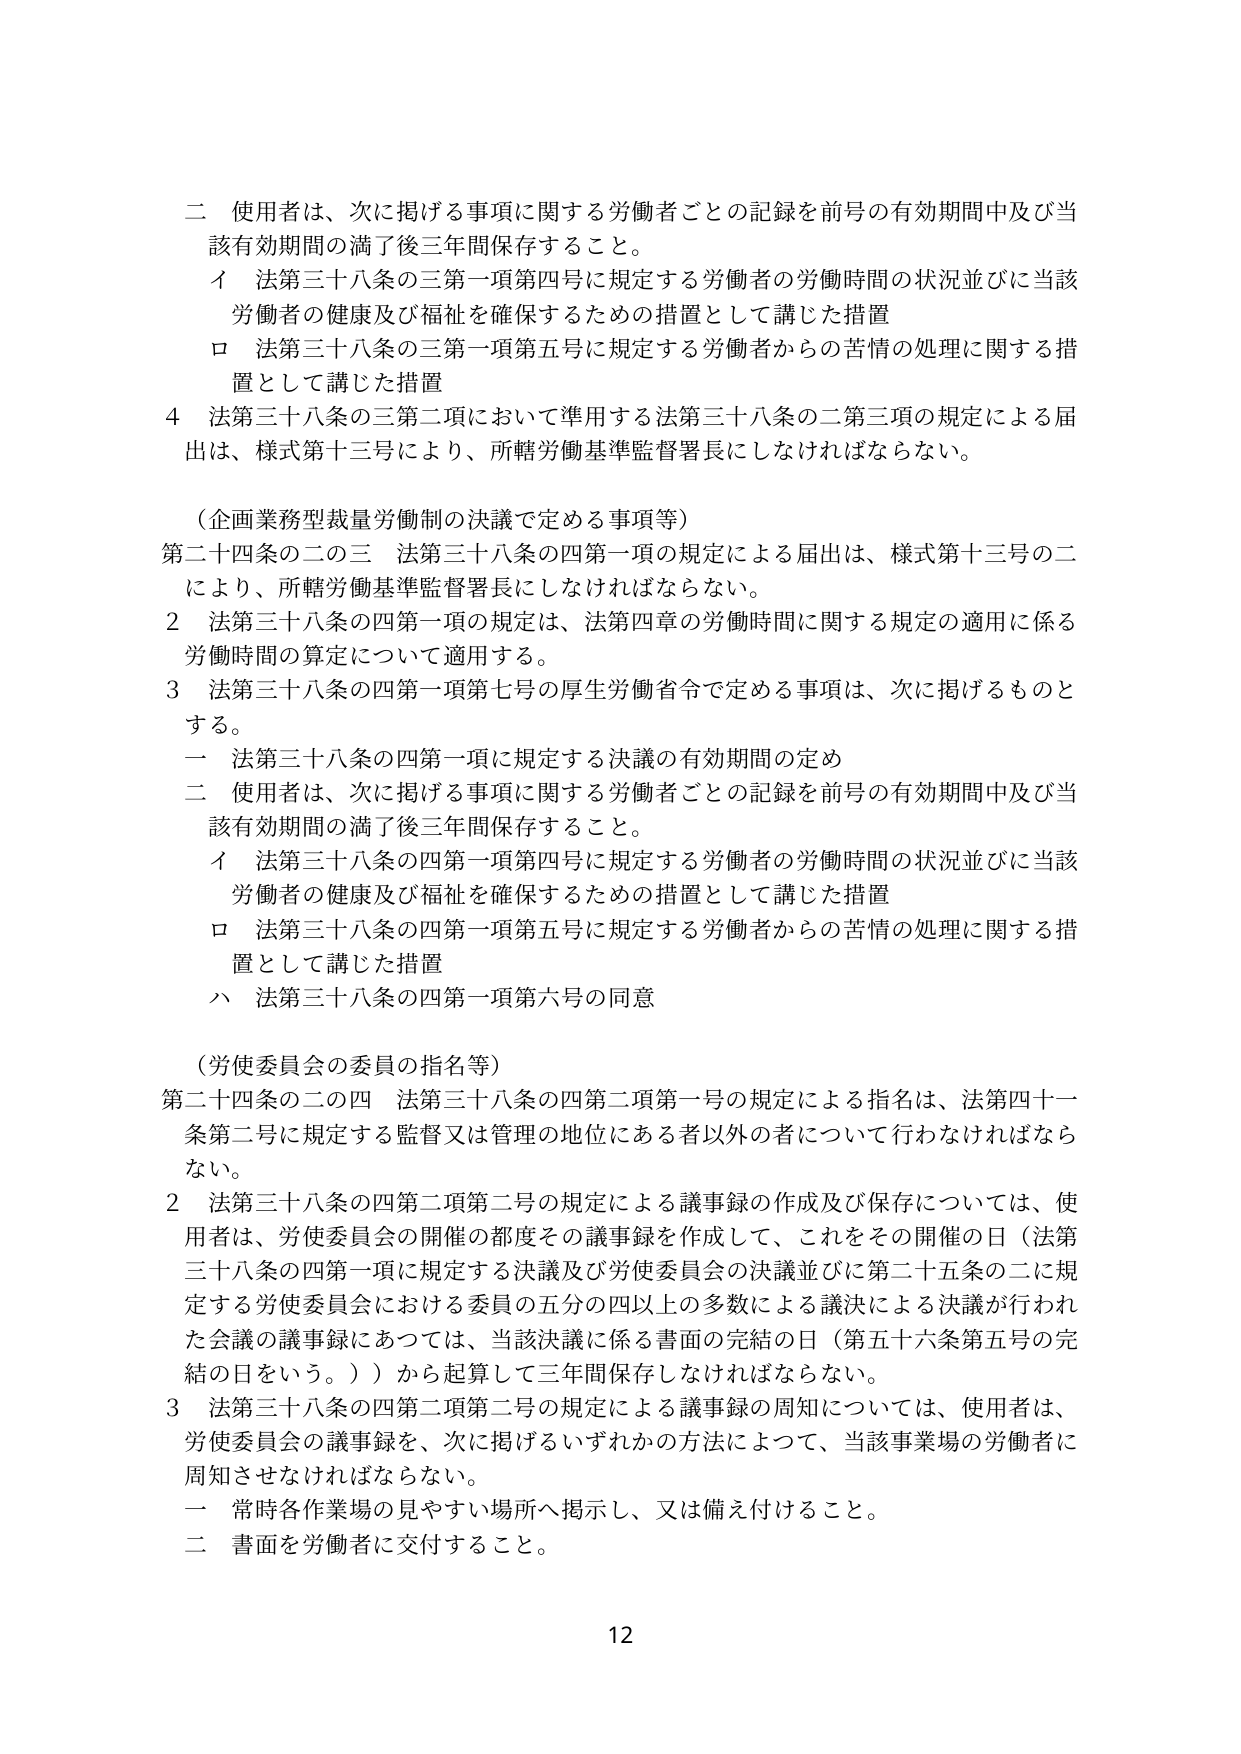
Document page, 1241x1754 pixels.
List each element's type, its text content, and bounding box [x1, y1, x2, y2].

text ロ 法第三十八条の三第一項第五号に規定する労働者からの苦情の処理に関する措置として講じた措置 [207, 330, 1079, 399]
text ハ 法第三十八条の四第一項第六号の同意 [207, 979, 1079, 1014]
text ３ 法第三十八条の四第一項第七号の厚生労働省令で定める事項は、次に掲げるものとする。 [161, 672, 1079, 740]
text ２ 法第三十八条の四第二項第二号の規定による議事録の作成及び保存については、使用者は、労使委員会の開催の都度その議事録を作成して、これをその開催の日（法第三十八条の四第一項に規定する決議及び労使委員会の決議並びに第二十五条の二に規定する労使委員会における委員の五分の四以上の多数による議決による決議が行われた会議の議事録にあつては、当該決議に係る書面の完結の日（第五十六条第五号の完結の日をいう。））から起算して三年間保存しなければならない。 [161, 1184, 1079, 1389]
text ３ 法第三十八条の四第二項第二号の規定による議事録の周知については、使用者は、労使委員会の議事録を、次に掲げるいずれかの方法によつて、当該事業場の労働者に周知させなければならない。 [161, 1389, 1079, 1492]
text 一 法第三十八条の四第一項に規定する決議の有効期間の定め [184, 740, 1079, 774]
text イ 法第三十八条の四第一項第四号に規定する労働者の労働時間の状況並びに当該労働者の健康及び福祉を確保するための措置として講じた措置 [207, 843, 1079, 911]
text 第二十四条の二の三 法第三十八条の四第一項の規定による届出は、様式第十三号の二により、所轄労働基準監督署長にしなければならない。 [161, 535, 1079, 604]
text （労使委員会の委員の指名等） [184, 1048, 1079, 1082]
text 二 書面を労働者に交付すること。 [184, 1526, 1079, 1560]
text ２ 法第三十八条の四第一項の規定は、法第四章の労働時間に関する規定の適用に係る労働時間の算定について適用する。 [161, 604, 1079, 672]
text 第二十四条の二の四 法第三十八条の四第二項第一号の規定による指名は、法第四十一条第二号に規定する監督又は管理の地位にある者以外の者について行わなければならない。 [161, 1082, 1079, 1184]
text 一 常時各作業場の見やすい場所へ掲示し、又は備え付けること。 [184, 1492, 1079, 1526]
text 二 使用者は、次に掲げる事項に関する労働者ごとの記録を前号の有効期間中及び当該有効期間の満了後三年間保存すること。 [184, 194, 1079, 262]
text ロ 法第三十八条の四第一項第五号に規定する労働者からの苦情の処理に関する措置として講じた措置 [207, 911, 1079, 979]
text ４ 法第三十八条の三第二項において準用する法第三十八条の二第三項の規定による届出は、様式第十三号により、所轄労働基準監督署長にしなければならない。 [161, 399, 1079, 467]
text （企画業務型裁量労働制の決議で定める事項等） [184, 501, 1079, 535]
text 二 使用者は、次に掲げる事項に関する労働者ごとの記録を前号の有効期間中及び当該有効期間の満了後三年間保存すること。 [184, 774, 1079, 843]
text イ 法第三十八条の三第一項第四号に規定する労働者の労働時間の状況並びに当該労働者の健康及び福祉を確保するための措置として講じた措置 [207, 262, 1079, 330]
